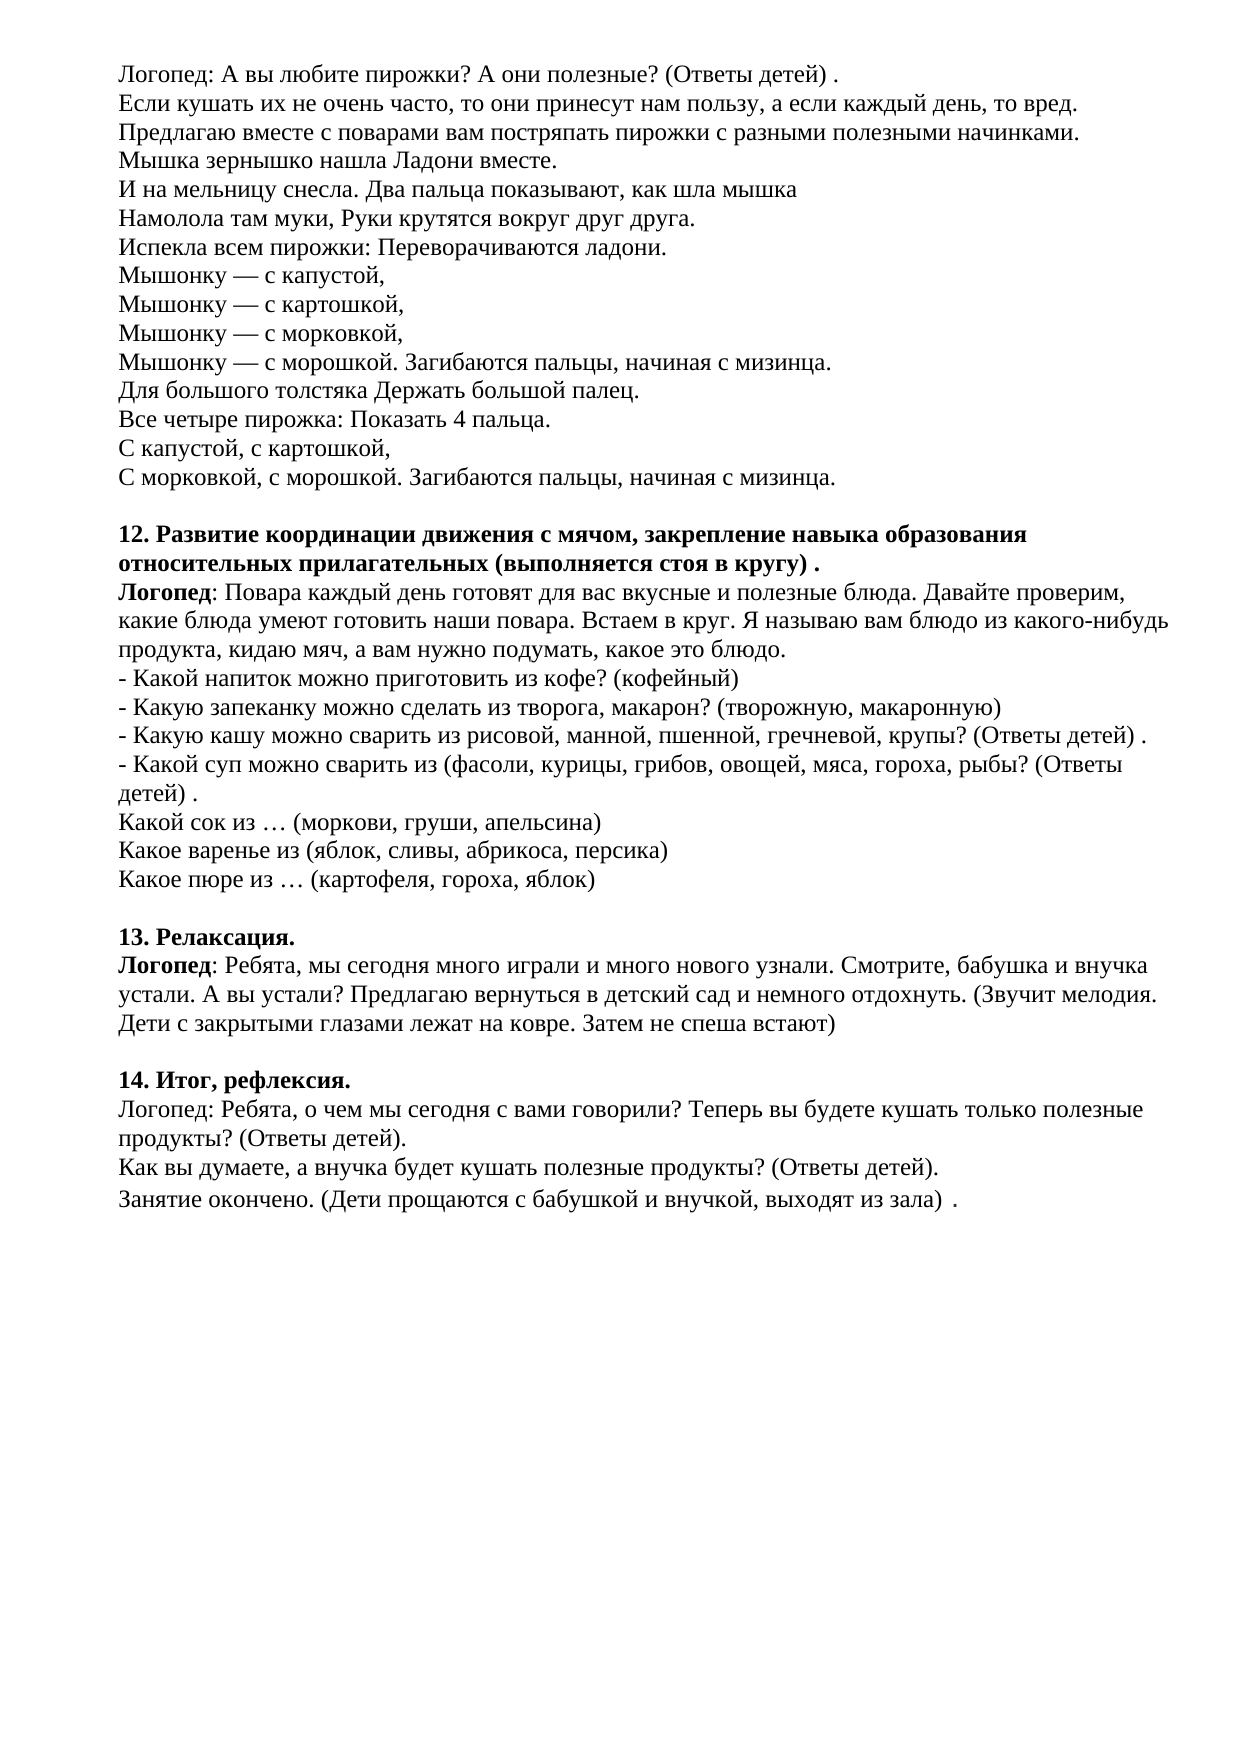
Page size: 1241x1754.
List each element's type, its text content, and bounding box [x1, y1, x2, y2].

text - Какой напиток можно приготовить из кофе? (кофейный) [118, 663, 1181, 692]
text Испекла всем пирожки: Переворачиваются ладони. [118, 232, 1181, 260]
text 12. Развитие координации движения с мячом, закрепление навыка образования относительных прилагательных (выполняется стоя в кругу) . [118, 519, 1181, 577]
text - Какую кашу можно сварить из рисовой, манной, пшенной, гречневой, крупы? (Ответы детей) . [118, 720, 1181, 749]
text Мышонку — с картошкой, [118, 289, 1181, 318]
text - Какую запеканку можно сделать из творога, макарон? (творожную, макаронную) [118, 692, 1181, 720]
text Мышонку — с капустой, [118, 260, 1181, 289]
text Мышка зернышко нашла Ладони вместе. [118, 145, 1181, 174]
text Какой сок из … (моркови, груши, апельсина) [118, 807, 1181, 835]
text Если кушать их не очень часто, то они принесут нам пользу, а если каждый день, то вред. Предлагаю вместе с поварами вам постряпать пирожки с разными полезными начинками. [118, 88, 1181, 145]
text 13. Релаксация. [118, 922, 1181, 950]
text Логопед: Ребята, о чем мы сегодня с вами говорили? Теперь вы будете кушать только полезные продукты? (Ответы детей). [118, 1094, 1181, 1152]
text Занятие окончено. (Дети прощаются с бабушкой и внучкой, выходят из зала) . [118, 1180, 1181, 1214]
text Все четыре пирожка: Показать 4 пальца. [118, 404, 1181, 433]
text Как вы думаете, а внучка будет кушать полезные продукты? (Ответы детей). [118, 1152, 1181, 1180]
text Какое варенье из (яблок, сливы, абрикоса, персика) [118, 835, 1181, 864]
text Логопед: Ребята, мы сегодня много играли и много нового узнали. Смотрите, бабушка и внучка устали. А вы устали? Предлагаю вернуться в детский сад и немного отдохнуть. (Звучит мелодия. Дети с закрытыми глазами лежат на ковре. Затем не спеша встают) [118, 950, 1181, 1037]
text Намолола там муки, Руки крутятся вокруг друг друга. [118, 203, 1181, 232]
text Логопед: А вы любите пирожки? А они полезные? (Ответы детей) . [118, 59, 1181, 88]
text Какое пюре из … (картофеля, гороха, яблок) [118, 864, 1181, 893]
text С капустой, с картошкой, [118, 433, 1181, 462]
text 14. Итог, рефлексия. [118, 1065, 1181, 1094]
text Мышонку — с морошкой. Загибаются пальцы, начиная с мизинца. [118, 347, 1181, 375]
text - Какой суп можно сварить из (фасоли, курицы, грибов, овощей, мяса, гороха, рыбы? (Ответы детей) . [118, 749, 1181, 807]
text Логопед: Повара каждый день готовят для вас вкусные и полезные блюда. Давайте проверим, какие блюда умеют готовить наши повара. Встаем в круг. Я называю вам блюдо из какого-нибудь продукта, кидаю мяч, а вам нужно подумать, какое это блюдо. [118, 577, 1181, 663]
text Для большого толстяка Держать большой палец. [118, 375, 1181, 404]
text Мышонку — с морковкой, [118, 318, 1181, 347]
text И на мельницу снесла. Два пальца показывают, как шла мышка [118, 174, 1181, 203]
text С морковкой, с морошкой. Загибаются пальцы, начиная с мизинца. [118, 462, 1181, 490]
